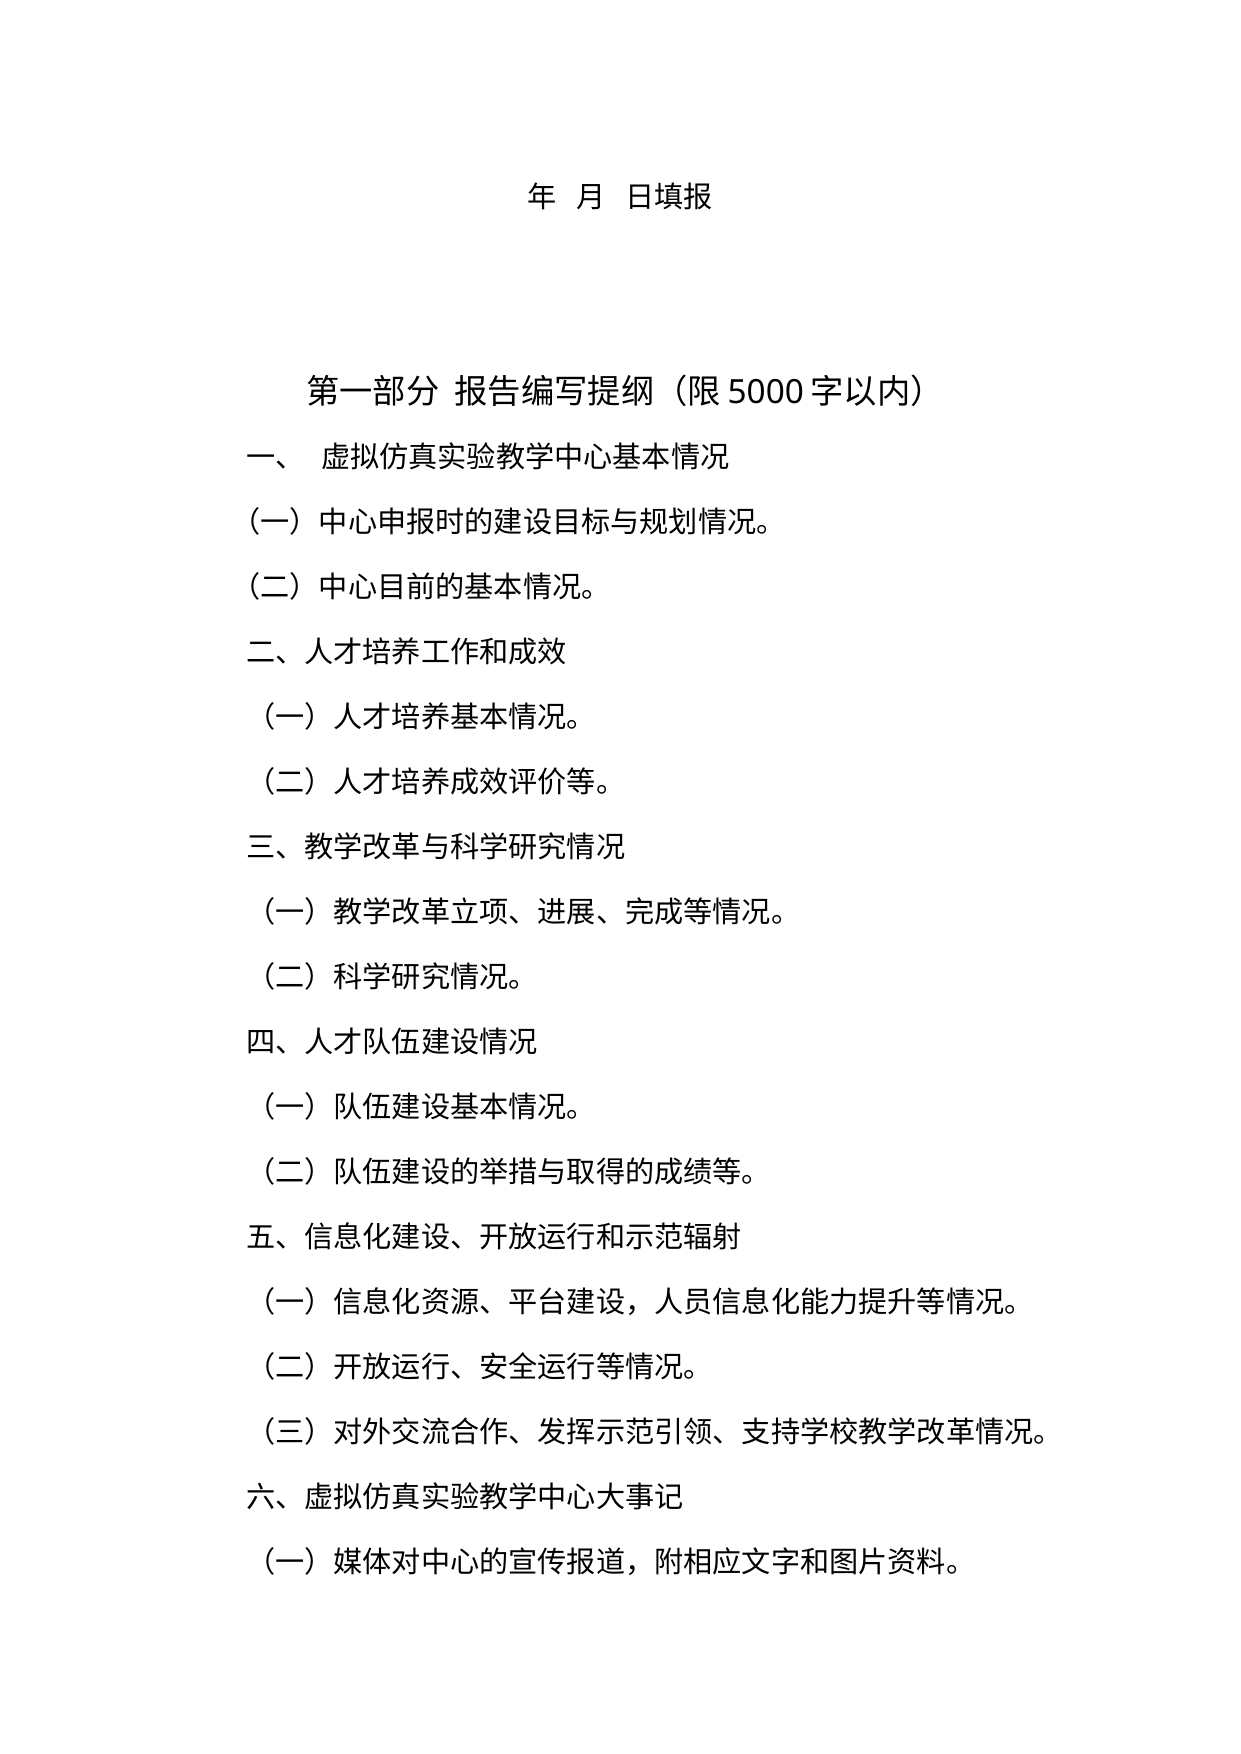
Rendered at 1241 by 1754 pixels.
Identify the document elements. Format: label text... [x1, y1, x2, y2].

text （二）人才培养成效评价等。 [187, 747, 1053, 812]
text 五、信息化建设、开放运行和示范辐射 [187, 1202, 1053, 1267]
text （一）信息化资源、平台建设，人员信息化能力提升等情况。 [187, 1267, 1053, 1332]
text 六、虚拟仿真实验教学中心大事记 [187, 1462, 1053, 1527]
text 年 月 日填报 [187, 162, 1053, 227]
text （二）中心目前的基本情况。 [187, 552, 1053, 617]
text 四、人才队伍建设情况 [187, 1007, 1053, 1072]
text （一）教学改革立项、进展、完成等情况。 [187, 877, 1053, 942]
text （二）科学研究情况。 [187, 942, 1053, 1007]
list 虚拟仿真实验教学中心基本情况 [246, 422, 1053, 487]
text （二）队伍建设的举措与取得的成绩等。 [187, 1137, 1053, 1202]
text （一）媒体对中心的宣传报道，附相应文字和图片资料。 [187, 1527, 1053, 1592]
text 三、教学改革与科学研究情况 [187, 812, 1053, 877]
text 第一部分 报告编写提纲（限5000字以内） [187, 357, 1062, 422]
text （二）开放运行、安全运行等情况。 [187, 1332, 1053, 1397]
text （一）队伍建设基本情况。 [187, 1072, 1053, 1137]
text （三）对外交流合作、发挥示范引领、支持学校教学改革情况。 [187, 1397, 1053, 1462]
text （一）人才培养基本情况。 [187, 682, 1053, 747]
text （一）中心申报时的建设目标与规划情况。 [187, 487, 1053, 552]
text 二、人才培养工作和成效 [187, 617, 1053, 682]
